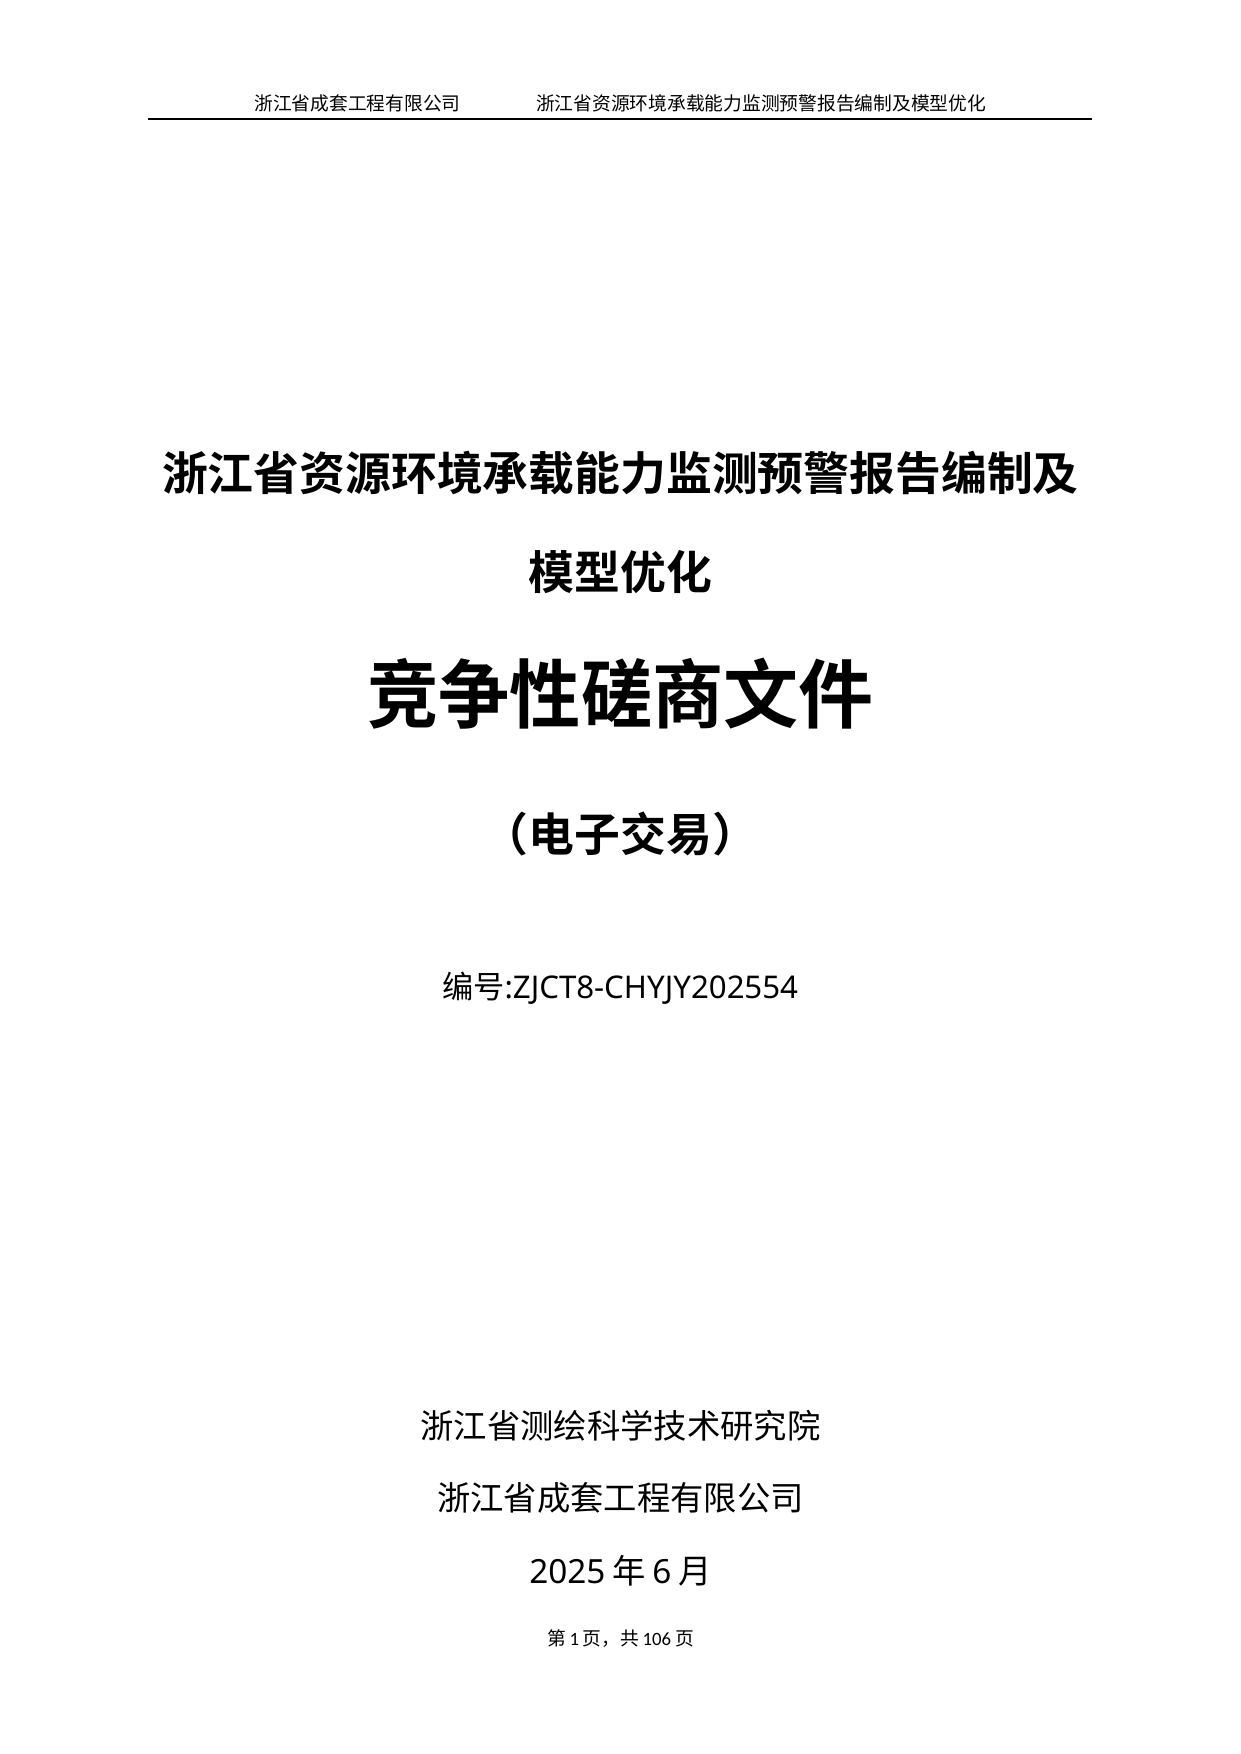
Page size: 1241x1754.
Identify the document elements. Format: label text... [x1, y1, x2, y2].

text （电子交易） [148, 799, 1092, 865]
text 2025年6月 [148, 1544, 1092, 1593]
text 竞争性磋商文件 [148, 636, 1092, 744]
text 浙江省资源环境承载能力监测预警报告编制及模型优化 [148, 437, 1092, 603]
text 浙江省成套工程有限公司 [148, 1472, 1092, 1520]
text 浙江省测绘科学技术研究院 [148, 1400, 1092, 1448]
text 编号:ZJCT8-CHYJY202554 [148, 962, 1092, 1007]
